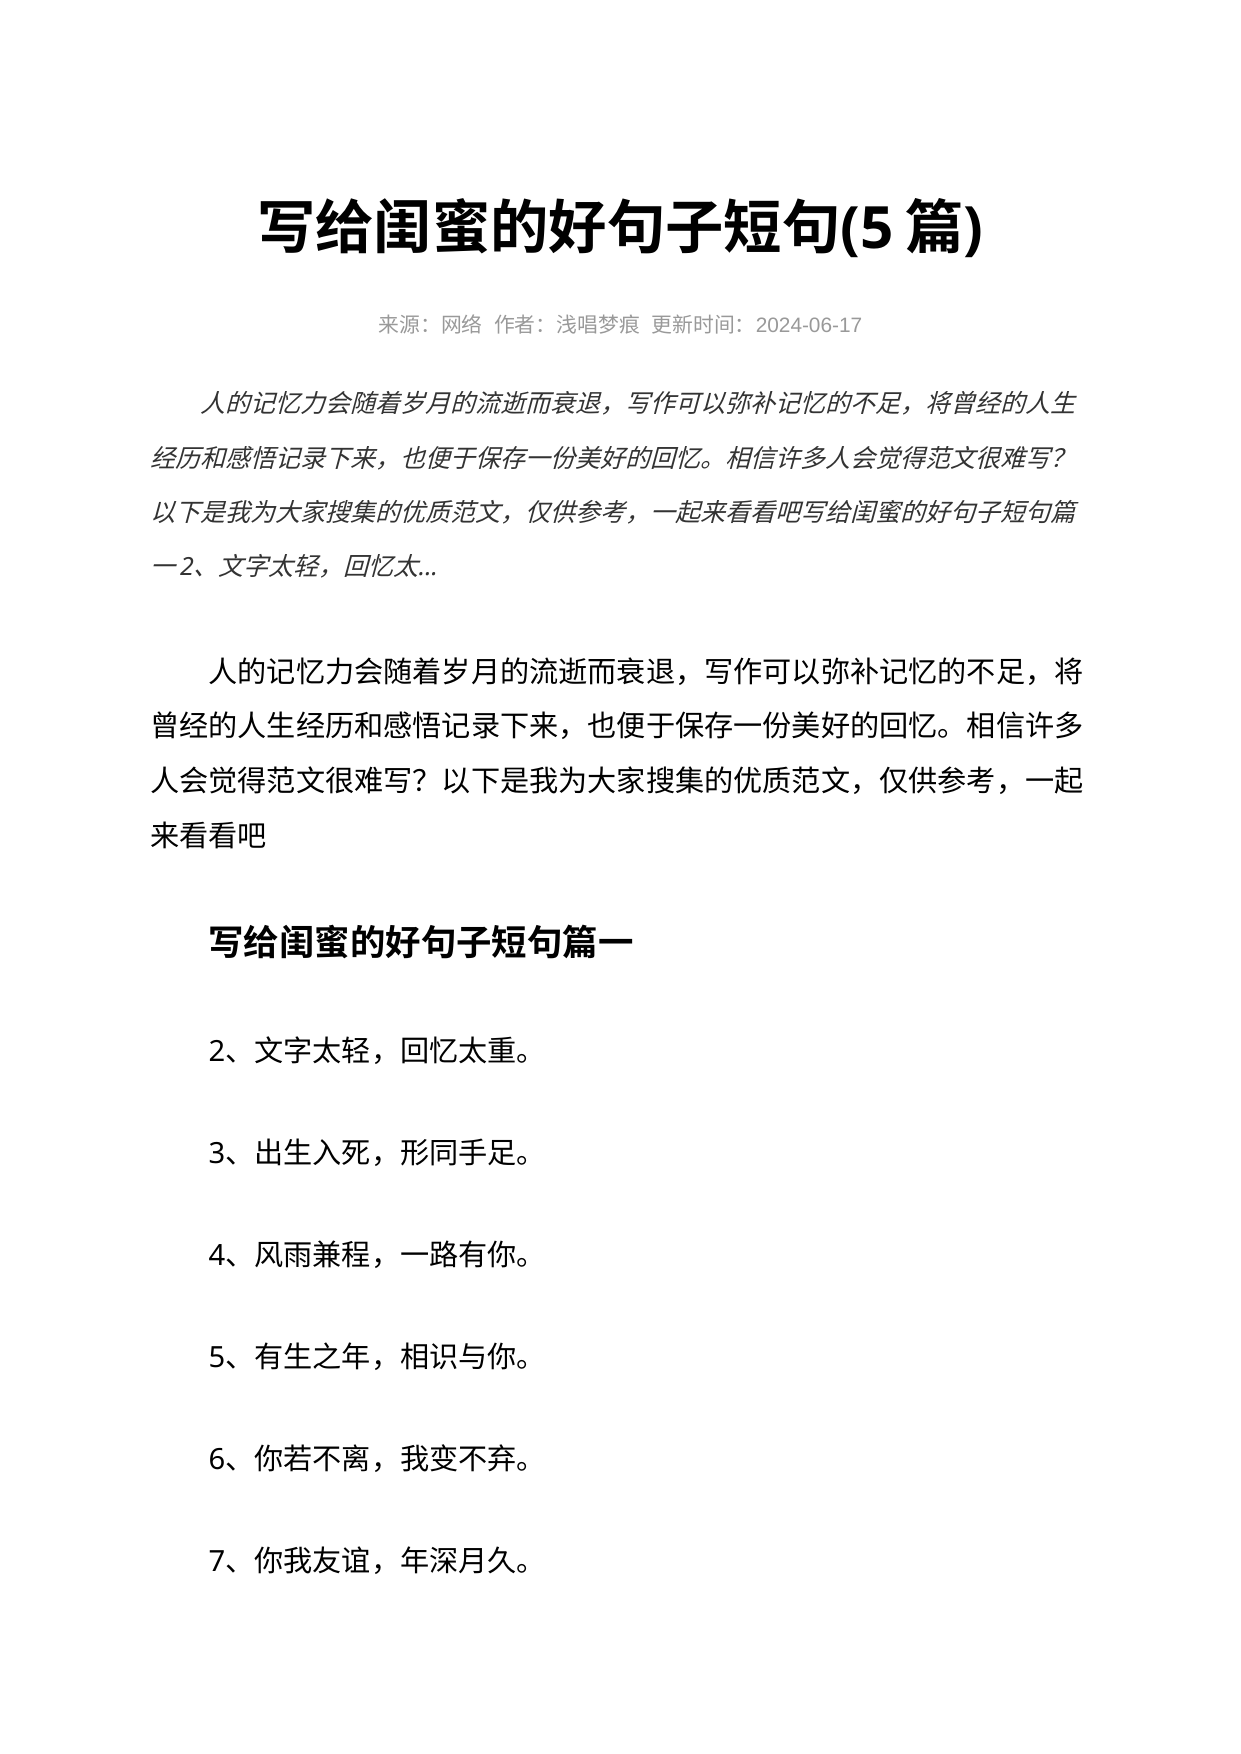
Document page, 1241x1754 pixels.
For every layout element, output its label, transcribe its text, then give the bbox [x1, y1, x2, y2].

text 7、你我友谊，年深月久。 [150, 1538, 1090, 1580]
text 3、出生入死，形同手足。 [150, 1130, 1090, 1172]
subtitle 写给闺蜜的好句子短句(5篇) [150, 181, 1090, 266]
text 6、你若不离，我变不弃。 [150, 1436, 1090, 1478]
text 5、有生之年，相识与你。 [150, 1334, 1090, 1376]
text 2、文字太轻，回忆太重。 [150, 1028, 1090, 1070]
text 4、风雨兼程，一路有你。 [150, 1232, 1090, 1274]
text 人的记忆力会随着岁月的流逝而衰退，写作可以弥补记忆的不足，将曾经的人生经历和感悟记录下来，也便于保存一份美好的回忆。相信许多人会觉得范文很难写？以下是我为大家搜集的优质范文，仅供参考，一起来看看吧 [150, 648, 1090, 855]
text 人的记忆力会随着岁月的流逝而衰退，写作可以弥补记忆的不足，将曾经的人生经历和感悟记录下来，也便于保存一份美好的回忆。相信许多人会觉得范文很难写？以下是我为大家搜集的优质范文，仅供参考，一起来看看吧写给闺蜜的好句子短句篇一2、文字太轻，回忆太... [150, 384, 1090, 583]
text 写给闺蜜的好句子短句篇一 [150, 914, 1090, 966]
text 来源：网络 作者：浅唱梦痕 更新时间：2024-06-17 [150, 313, 1090, 337]
